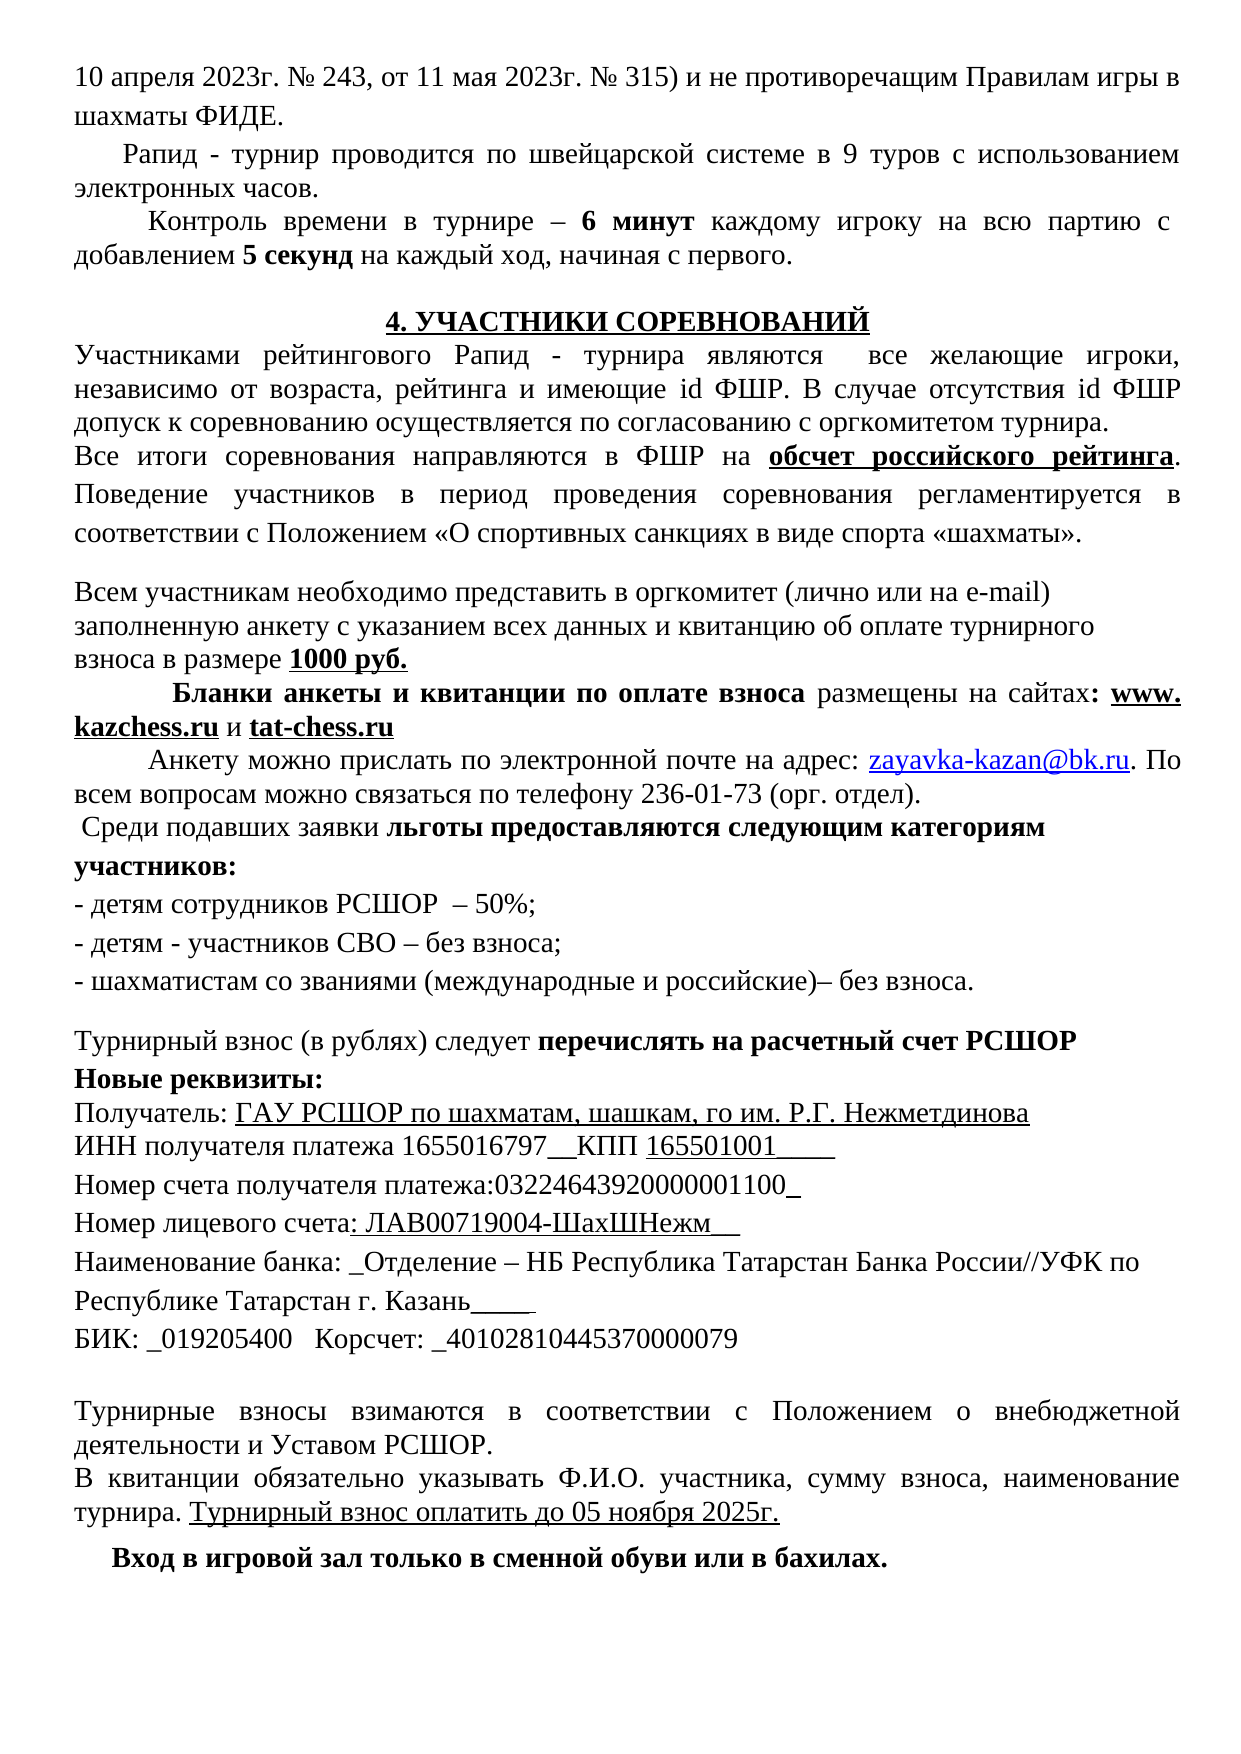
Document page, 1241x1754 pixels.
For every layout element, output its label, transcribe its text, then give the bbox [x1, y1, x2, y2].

text Среди подавших заявки льготы предоставляются следующим категориям участников: - детям сотрудников РСШОР – 50%; - детям - участников СВО – без взноса; - шахматистам со званиями (международные и российские)– без взноса. [74, 809, 1181, 997]
text Участниками рейтингового Рапид - турнира являются все желающие игроки, независимо от возраста, рейтинга и имеющие id ФШР. В случае отсутствия id ФШР допуск к соревнованию осуществляется по согласованию с оргкомитетом турнира. [74, 337, 1181, 438]
text Все итоги соревнования направляются в ФШР на обсчет российского рейтинга. Поведение участников в период проведения соревнования регламентируется в соответствии с Положением «О спортивных санкциях в виде спорта «шахматы». [74, 438, 1181, 549]
text Турнирный взнос (в рублях) следует перечислять на расчетный счет РСШОР [74, 1023, 1181, 1056]
text Наименование банка: _Отделение – НБ Республика Татарстан Банка России//УФК по Республике Татарстан г. Казань____ [74, 1244, 1181, 1316]
text Контроль времени в турнире – 6 минут каждому игроку на всю партию с добавлением 5 секунд на каждый ход, начиная с первого. [74, 203, 1171, 270]
text Рапид - турнир проводится по швейцарской системе в 9 туров с использованием электронных часов. [74, 136, 1181, 203]
text Анкету можно прислать по электронной почте на адрес: zayavka-kazan@bk.ru. По всем вопросам можно связаться по телефону 236-01-73 (орг. отдел). [74, 742, 1181, 809]
text Всем участникам необходимо представить в оргкомитет (лично или на e-mail) заполненную анкету с указанием всех данных и квитанцию об оплате турнирного взноса в размере 1000 руб. [74, 574, 1181, 675]
text ИНН получателя платежа 1655016797__КПП 165501001____ [74, 1128, 1181, 1162]
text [74, 59, 1181, 131]
text Новые реквизиты: [74, 1061, 1181, 1095]
text Вход в игровой зал только в сменной обуви или в бахилах. [74, 1540, 1181, 1573]
text В квитанции обязательно указывать Ф.И.О. участника, сумму взноса, наименование турнира. Турнирный взнос оплатить до 05 ноября 2025г. [74, 1460, 1181, 1527]
text 4. УЧАСТНИКИ СОРЕВНОВАНИЙ [74, 304, 1181, 337]
text Номер лицевого счета: ЛАВ00719004-ШахШНежм__ [74, 1206, 1181, 1239]
text Бланки анкеты и квитанции по оплате взноса размещены на сайтах: www. kazchess.ru и tat-chess.ru [74, 675, 1181, 742]
text Турнирные взносы взимаются в соответствии с Положением о внебюджетной деятельности и Уставом РСШОР. [74, 1393, 1181, 1460]
text БИК: _019205400 Корсчет: _40102810445370000079 [74, 1321, 1181, 1355]
text Номер счета получателя платежа:03224643920000001100_ [74, 1167, 1181, 1201]
text Получатель: ГАУ РСШОР по шахматам, шашкам, го им. Р.Г. Нежметдинова [74, 1095, 1181, 1128]
